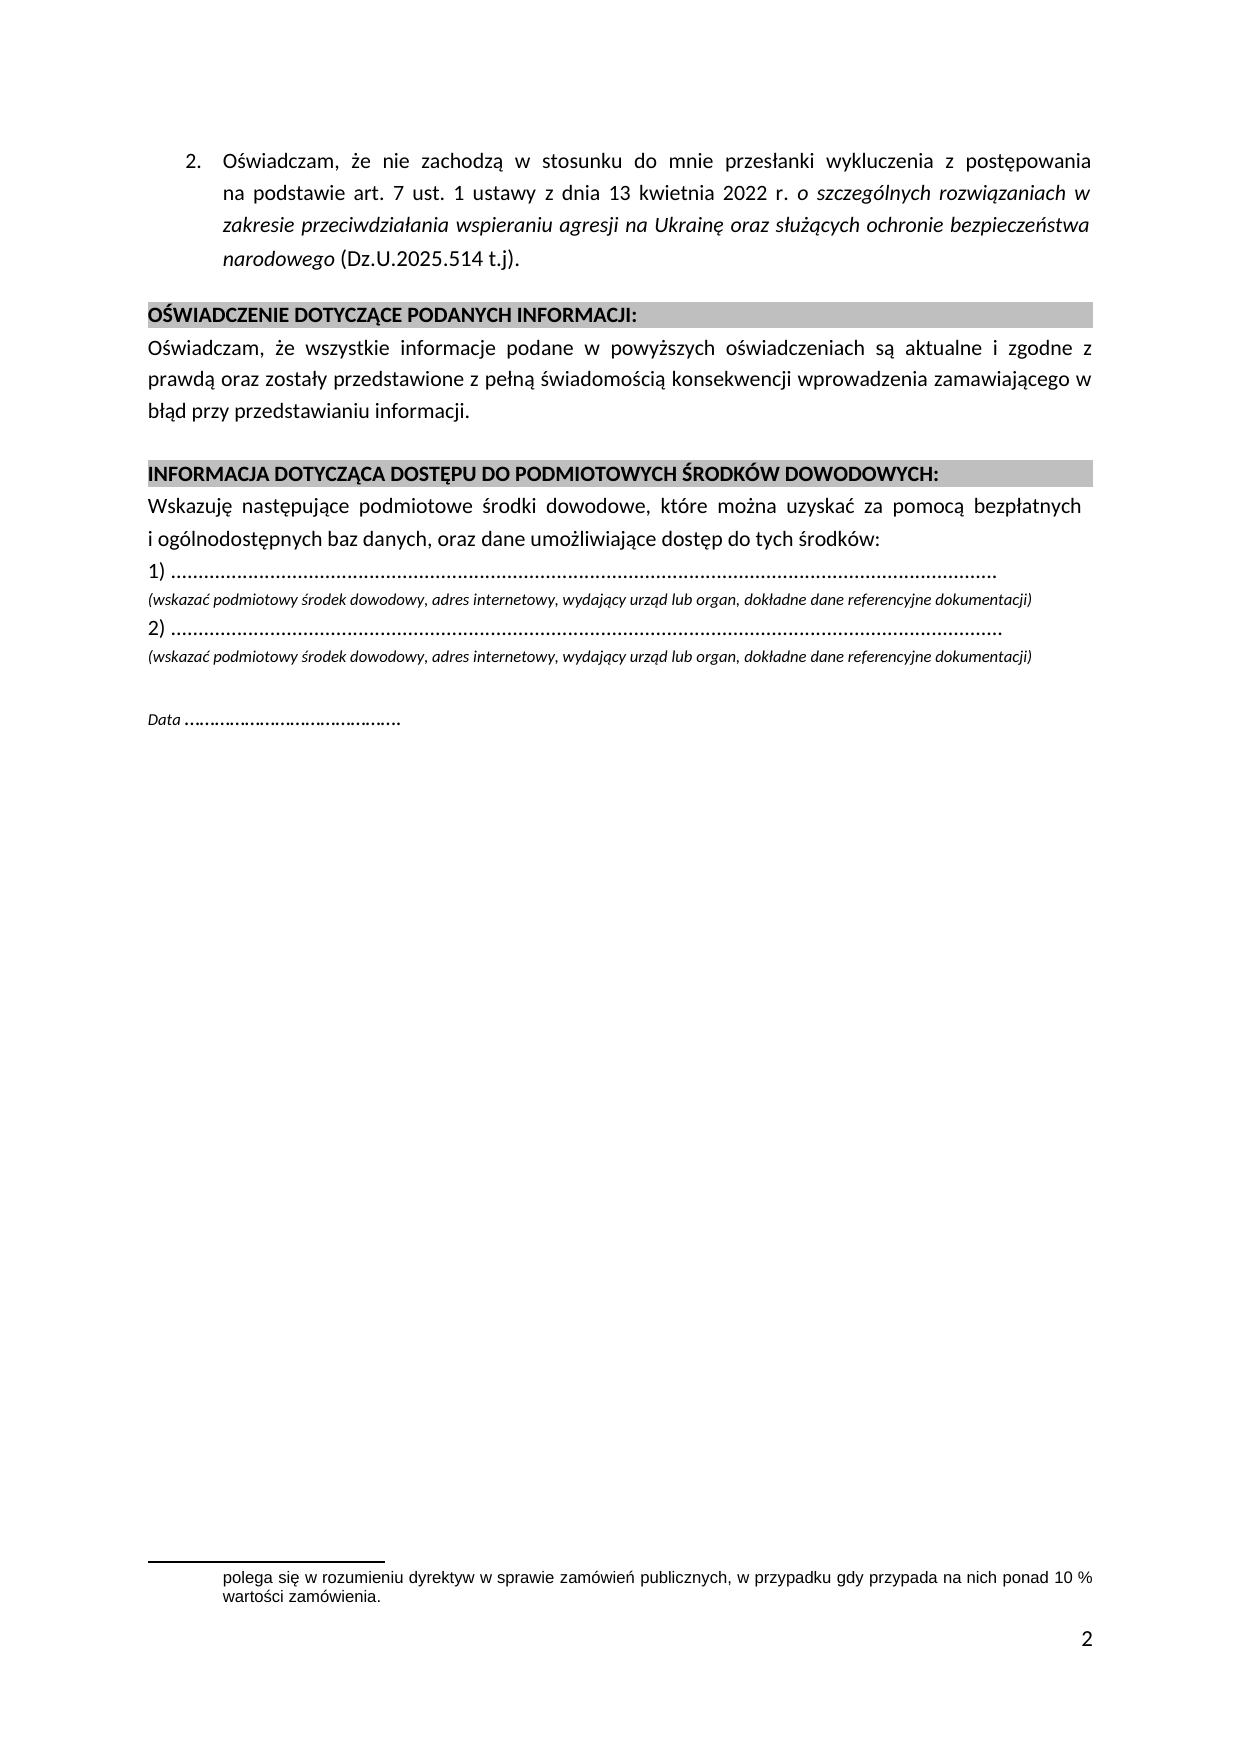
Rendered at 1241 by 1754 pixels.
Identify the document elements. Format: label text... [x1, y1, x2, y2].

text (wskazać podmiotowy środek dowodowy, adres internetowy, wydający urząd lub organ, dokładne dane referencyjne dokumentacji) [148, 590, 1093, 610]
text (wskazać podmiotowy środek dowodowy, adres internetowy, wydający urząd lub organ, dokładne dane referencyjne dokumentacji) [148, 646, 1093, 666]
text INFORMACJA DOTYCZĄCA DOSTĘPU DO PODMIOTOWYCH ŚRODKÓW DOWODOWYCH: [148, 460, 1093, 487]
text Data ……………………………………. [148, 704, 1093, 730]
text Oświadczam, że wszystkie informacje podane w powyższych oświadczeniach są aktualne i zgodne z prawdą oraz zostały przedstawione z pełną świadomością konsekwencji wprowadzenia zamawiającego w błąd przy przedstawianiu informacji. [148, 334, 1093, 424]
text 1) ...................................................................................................................................................... [148, 558, 1093, 584]
list Oświadczam, że nie zachodzą w stosunku do mnie przesłanki wykluczenia z postępowania na podstawie art. 7 ust. 1 ustawy z dnia 13 kwietnia 2022 r. o szczególnych rozwiązaniach w zakresie przeciwdziałania wspieraniu agresji na Ukrainę oraz służących ochronie bezpieczeństwa narodowego (Dz.U.2025.514 t.j). [185, 148, 1093, 272]
text Wskazuję następujące podmiotowe środki dowodowe, które można uzyskać za pomocą bezpłatnych i ogólnodostępnych baz danych, oraz dane umożliwiające dostęp do tych środków: [148, 492, 1093, 552]
text OŚWIADCZENIE DOTYCZĄCE PODANYCH INFORMACJI: [148, 302, 1093, 328]
text 2) ....................................................................................................................................................... [148, 614, 1093, 641]
